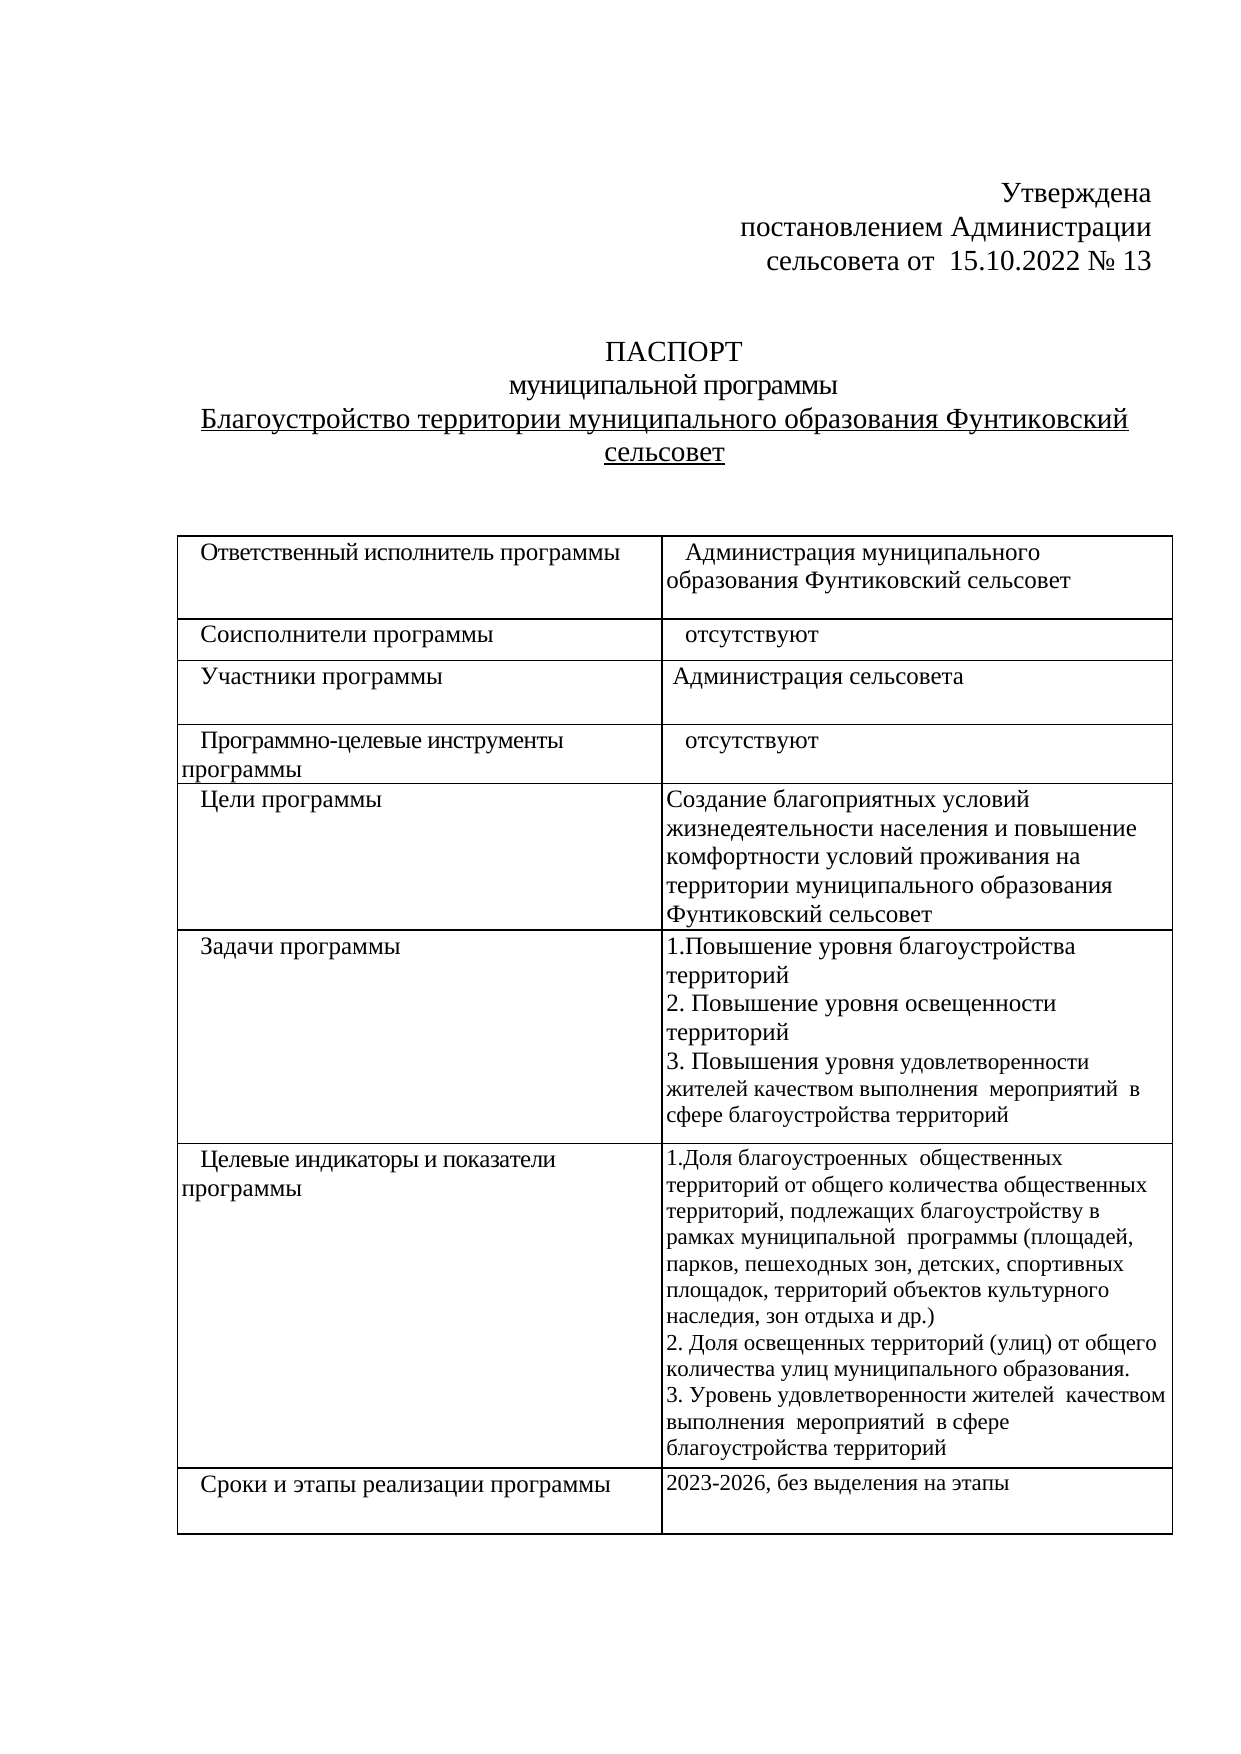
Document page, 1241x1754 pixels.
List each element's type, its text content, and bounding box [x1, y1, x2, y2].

table_header Администрация муниципального образования Фунтиковский сельсовет [663, 537, 1172, 618]
table_cell 2023-2026, без выделения на этапы [663, 1469, 1172, 1533]
text сельсовета от 15.10.2022 № 13 [177, 243, 1152, 276]
table_cell Цели программы [178, 784, 661, 929]
text постановлением Администрации [177, 209, 1152, 243]
text Благоустройство территории муниципального образования Фунтиковский сельсовет [177, 401, 1152, 468]
table_cell отсутствуют [663, 725, 1172, 782]
table_cell Задачи программы [178, 931, 661, 1143]
text муниципальной программы [177, 367, 1152, 401]
table_cell Участники программы [178, 661, 661, 723]
table_cell Соисполнители программы [178, 620, 661, 659]
table_cell Администрация сельсовета [663, 661, 1172, 723]
table_cell 1.Доля благоустроенных общественных территорий от общего количества общественных территорий, подлежащих благоустройству в рамках муниципальной программы (площадей, парков, пешеходных зон, детских, спортивных площадок, территорий объектов культурного наследия, зон отдыха и др.) 2. Доля освещенных территорий (улиц) от общего количества улиц муниципального образования. 3. Уровень удовлетворенности жителей качеством выполнения мероприятий в сфере благоустройства территорий [663, 1144, 1172, 1467]
table_cell 1.Повышение уровня благоустройства территорий 2. Повышение уровня освещенности территорий 3. Повышения уровня удовлетворенности жителей качеством выполнения мероприятий в сфере благоустройства территорий [663, 931, 1172, 1143]
table_cell Сроки и этапы реализации программы [178, 1469, 661, 1533]
table_cell отсутствуют [663, 620, 1172, 659]
text ПАСПОРТ [177, 334, 1152, 367]
table_cell Целевые индикаторы и показатели программы [178, 1144, 661, 1467]
text Утверждена [177, 176, 1152, 209]
table_header Ответственный исполнитель программы [178, 537, 661, 618]
table_cell Создание благоприятных условий жизнедеятельности населения и повышение комфортности условий проживания на территории муниципального образования Фунтиковский сельсовет [663, 784, 1172, 929]
